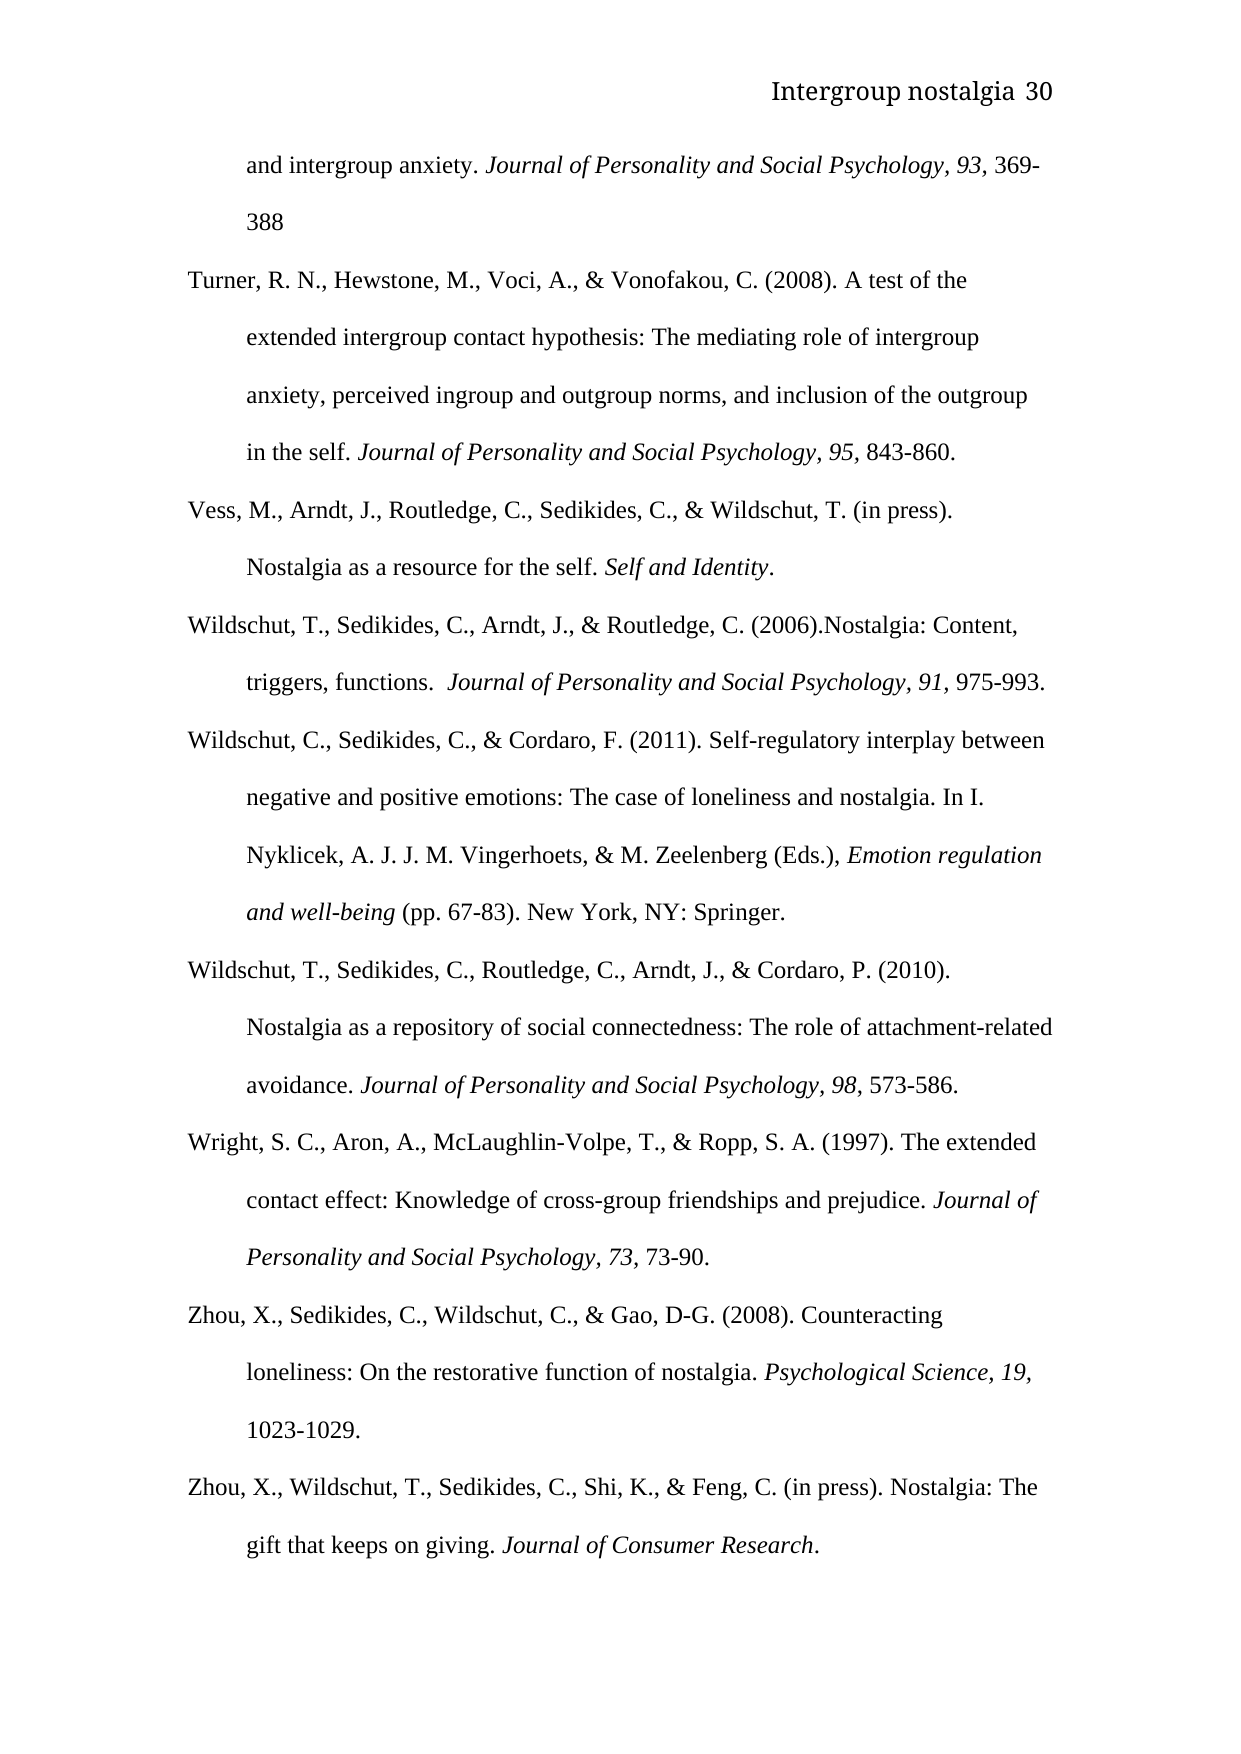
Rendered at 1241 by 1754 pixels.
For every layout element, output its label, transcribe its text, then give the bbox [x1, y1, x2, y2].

text Turner, R. N., Hewstone, M., Voci, A., & Vonofakou, C. (2008). A test of the extended intergroup contact hypothesis: The mediating role of intergroup anxiety, perceived ingroup and outgroup norms, and inclusion of the outgroup in the self. Journal of Personality and Social Psychology, 95, 843-860. [187, 265, 1053, 466]
text Wildschut, T., Sedikides, C., Routledge, C., Arndt, J., & Cordaro, P. (2010). Nostalgia as a repository of social connectedness: The role of attachment-related avoidance. Journal of Personality and Social Psychology, 98, 573-586. [187, 955, 1053, 1099]
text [187, 150, 1053, 236]
text Vess, M., Arndt, J., Routledge, C., Sedikides, C., & Wildschut, T. (in press). Nostalgia as a resource for the self. Self and Identity. [187, 495, 1053, 581]
text Wildschut, C., Sedikides, C., & Cordaro, F. (2011). Self-regulatory interplay between negative and positive emotions: The case of loneliness and nostalgia. In I. Nyklicek, A. J. J. M. Vingerhoets, & M. Zeelenberg (Eds.), Emotion regulation and well-being (pp. 67-83). New York, NY: Springer. [187, 725, 1053, 926]
text Wildschut, T., Sedikides, C., Arndt, J., & Routledge, C. (2006).Nostalgia: Content, triggers, functions. Journal of Personality and Social Psychology, 91, 975-993. [187, 610, 1053, 696]
text Zhou, X., Sedikides, C., Wildschut, C., & Gao, D-G. (2008). Counteracting loneliness: On the restorative function of nostalgia. Psychological Science, 19, 1023-1029. [187, 1300, 1053, 1444]
text Zhou, X., Wildschut, T., Sedikides, C., Shi, K., & Feng, C. (in press). Nostalgia: The gift that keeps on giving. Journal of Consumer Research. [187, 1472, 1053, 1559]
text Wright, S. C., Aron, A., McLaughlin-Volpe, T., & Ropp, S. A. (1997). The extended contact effect: Knowledge of cross-group friendships and prejudice. Journal of Personality and Social Psychology, 73, 73-90. [187, 1127, 1053, 1271]
